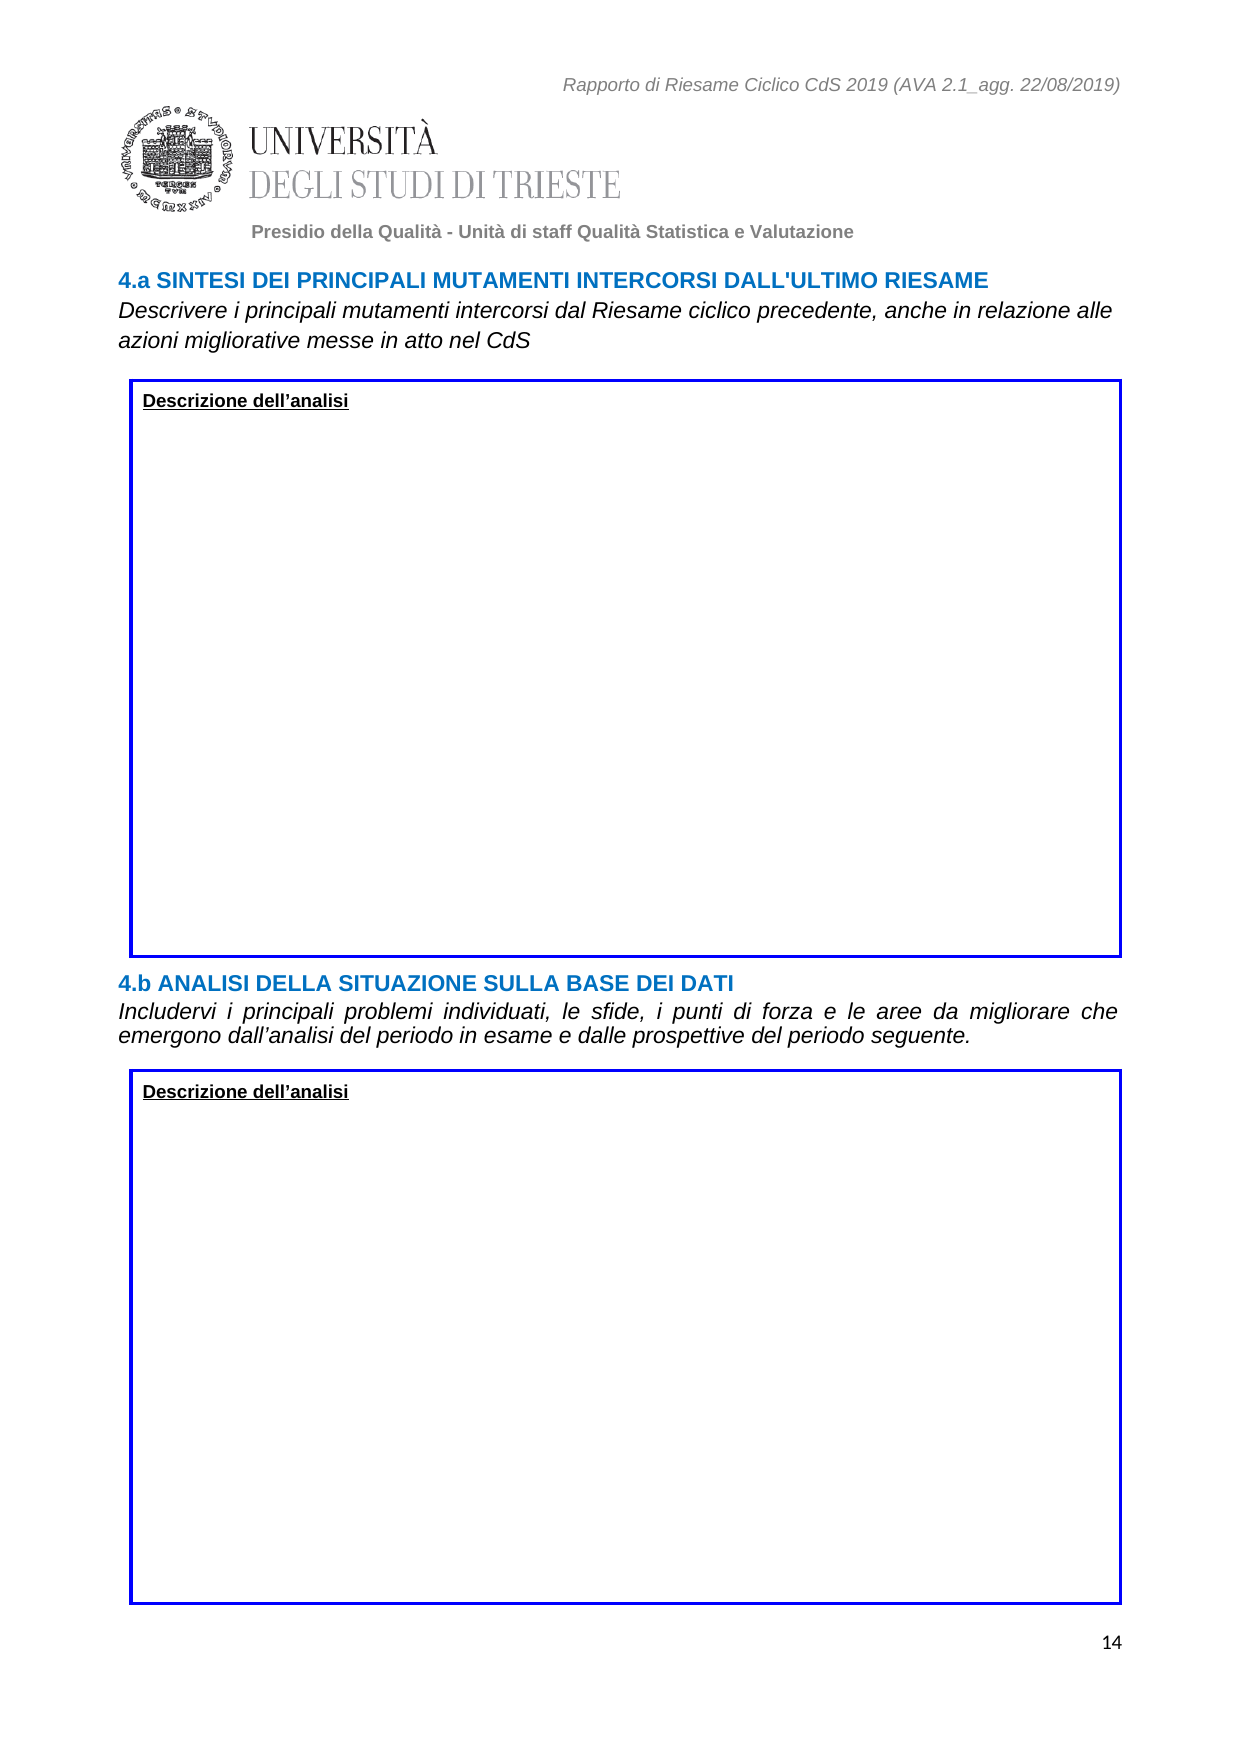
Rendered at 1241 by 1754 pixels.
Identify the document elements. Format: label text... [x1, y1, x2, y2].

table_header Descrizione dell’analisi [133, 1072, 1119, 1602]
text Descrivere i principali mutamenti intercorsi dal Riesame ciclico precedente, anche in relazione alle azioni migliorative messe in atto nel CdS [118, 297, 1122, 354]
text 4.b ANALISI DELLA SITUAZIONE SULLA BASE DEI DATI [118, 970, 1122, 997]
table_header Descrizione dell’analisi [133, 382, 1119, 955]
text Includervi i principali problemi individuati, le sfide, i punti di forza e le aree da migliorare che emergono dall’analisi del periodo in esame e dalle prospettive del periodo seguente. [118, 1001, 1122, 1048]
text 4.a SINTESI DEI PRINCIPALI MUTAMENTI INTERCORSI DALL'ULTIMO RIESAME [118, 267, 1122, 293]
